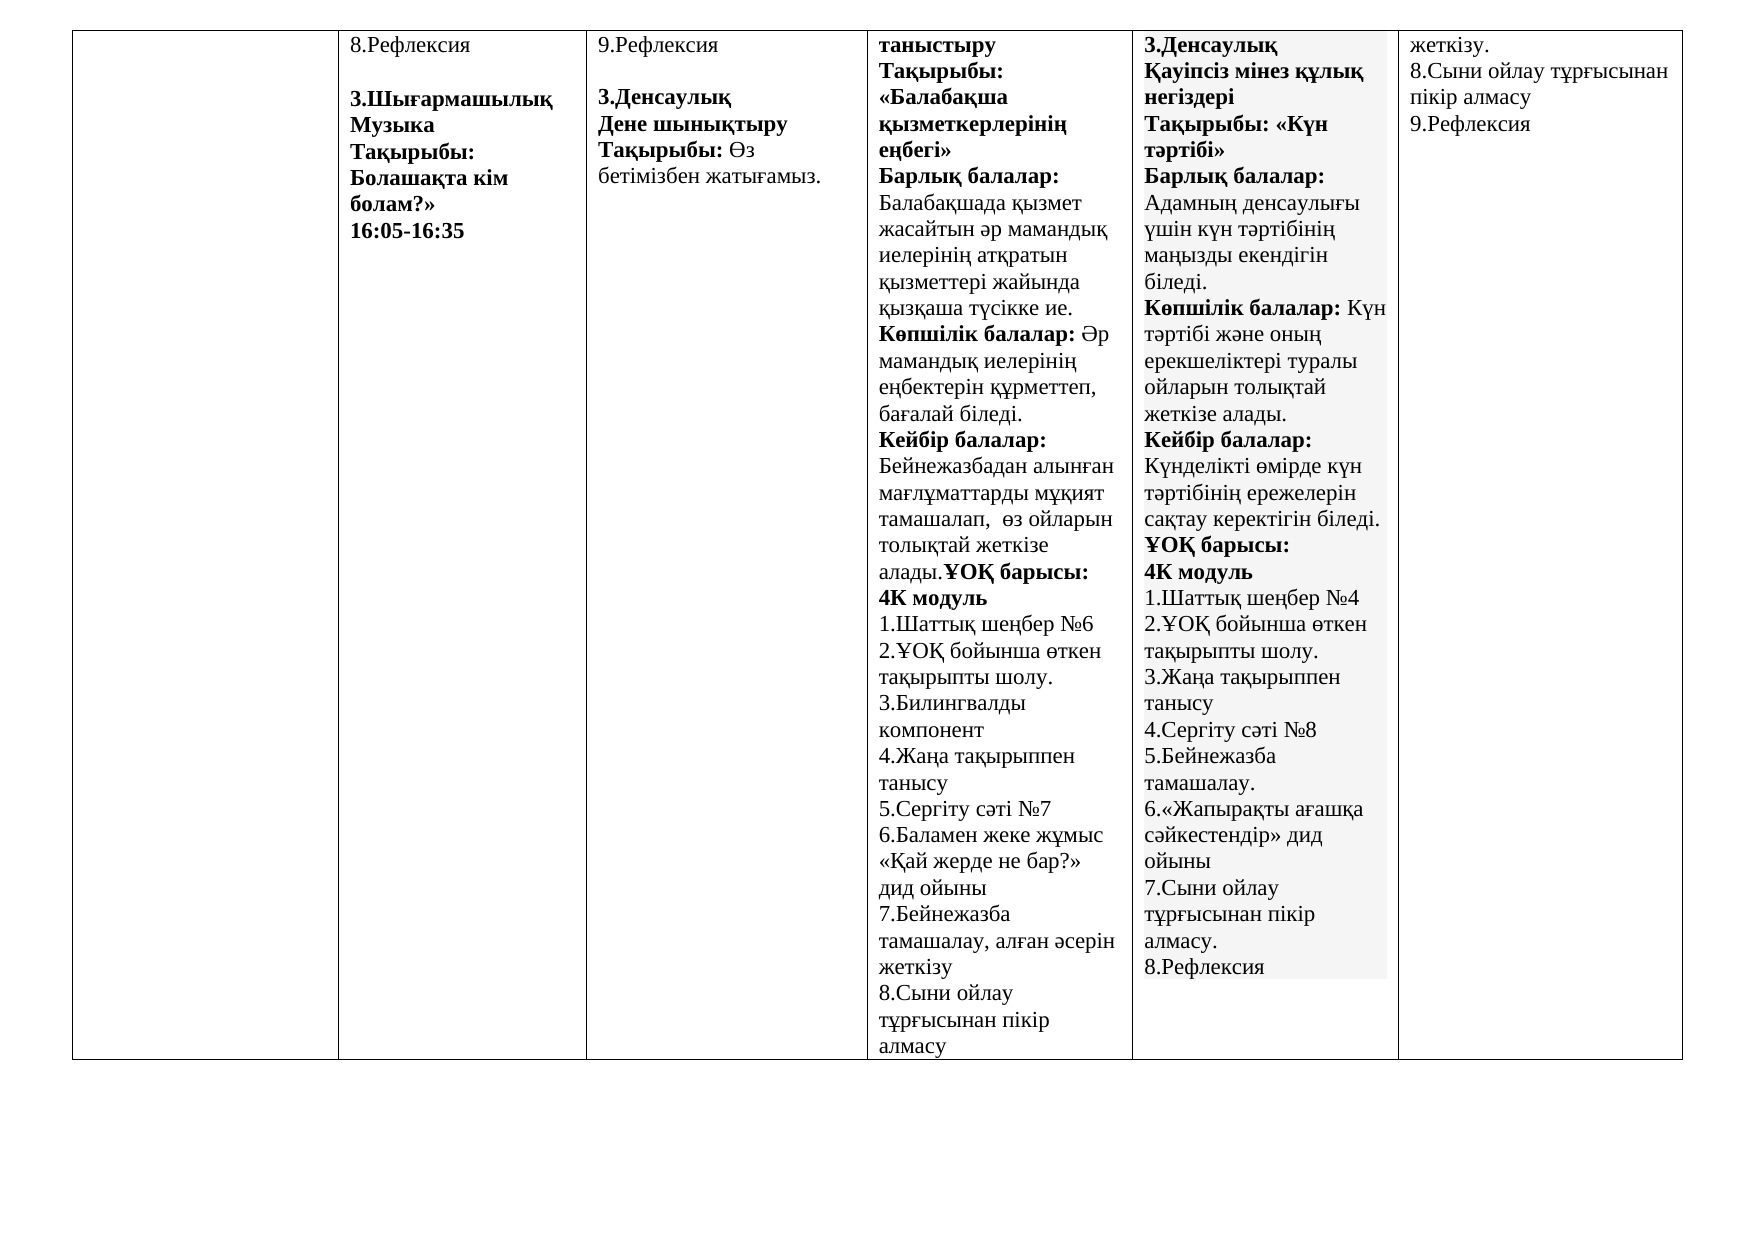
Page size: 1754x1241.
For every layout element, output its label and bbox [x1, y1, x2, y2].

table_cell [73, 31, 338, 1058]
table_cell [1399, 31, 1682, 1058]
table_cell [587, 31, 867, 1058]
table_cell [1133, 31, 1398, 1058]
table_cell [868, 31, 1132, 1058]
table_cell [339, 31, 586, 1058]
